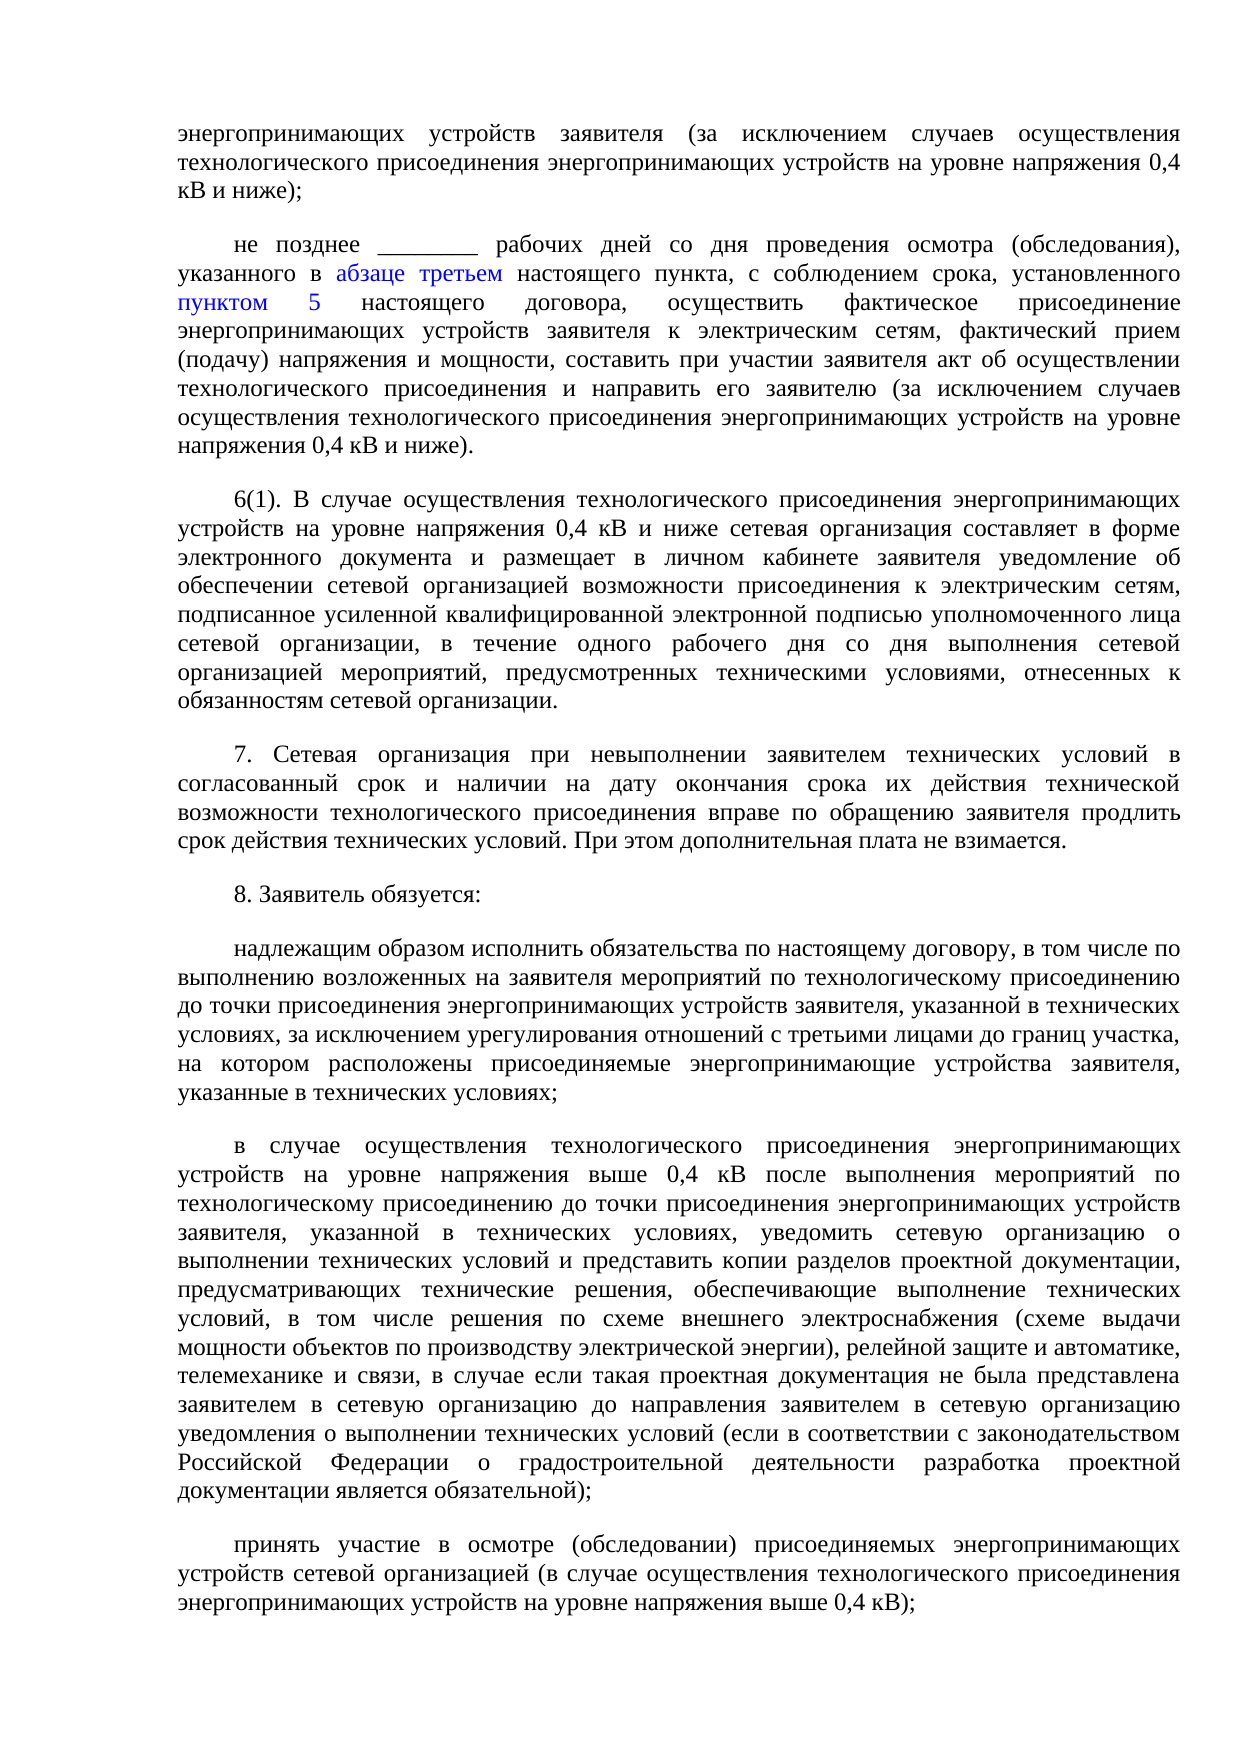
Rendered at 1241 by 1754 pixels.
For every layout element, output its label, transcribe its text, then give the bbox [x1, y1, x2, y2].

text в случае осуществления технологического присоединения энергопринимающих устройств на уровне напряжения выше 0,4 кВ после выполнения мероприятий по технологическому присоединению до точки присоединения энергопринимающих устройств заявителя, указанной в технических условиях, уведомить сетевую организацию о выполнении технических условий и представить копии разделов проектной документации, предусматривающих технические решения, обеспечивающие выполнение технических условий, в том числе решения по схеме внешнего электроснабжения (схеме выдачи мощности объектов по производству электрической энергии), релейной защите и автоматике, телемеханике и связи, в случае если такая проектная документация не была представлена заявителем в сетевую организацию до направления заявителем в сетевую организацию уведомления о выполнении технических условий (если в соответствии с законодательством Российской Федерации о градостроительной деятельности разработка проектной документации является обязательной); [177, 1131, 1181, 1504]
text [177, 118, 1181, 204]
text 8. Заявитель обязуется: [177, 879, 1181, 908]
text не позднее ________ рабочих дней со дня проведения осмотра (обследования), указанного в абзаце третьем настоящего пункта, с соблюдением срока, установленного пунктом 5 настоящего договора, осуществить фактическое присоединение энергопринимающих устройств заявителя к электрическим сетям, фактический прием (подачу) напряжения и мощности, составить при участии заявителя акт об осуществлении технологического присоединения и направить его заявителю (за исключением случаев осуществления технологического присоединения энергопринимающих устройств на уровне напряжения 0,4 кВ и ниже). [177, 229, 1181, 459]
text 6(1). В случае осуществления технологического присоединения энергопринимающих устройств на уровне напряжения 0,4 кВ и ниже сетевая организация составляет в форме электронного документа и размещает в личном кабинете заявителя уведомление об обеспечении сетевой организацией возможности присоединения к электрическим сетям, подписанное усиленной квалифицированной электронной подписью уполномоченного лица сетевой организации, в течение одного рабочего дня со дня выполнения сетевой организацией мероприятий, предусмотренных техническими условиями, отнесенных к обязанностям сетевой организации. [177, 484, 1181, 714]
text принять участие в осмотре (обследовании) присоединяемых энергопринимающих устройств сетевой организацией (в случае осуществления технологического присоединения энергопринимающих устройств на уровне напряжения выше 0,4 кВ); [177, 1529, 1181, 1616]
text 7. Сетевая организация при невыполнении заявителем технических условий в согласованный срок и наличии на дату окончания срока их действия технической возможности технологического присоединения вправе по обращению заявителя продлить срок действия технических условий. При этом дополнительная плата не взимается. [177, 739, 1181, 854]
text надлежащим образом исполнить обязательства по настоящему договору, в том числе по выполнению возложенных на заявителя мероприятий по технологическому присоединению до точки присоединения энергопринимающих устройств заявителя, указанной в технических условиях, за исключением урегулирования отношений с третьими лицами до границ участка, на котором расположены присоединяемые энергопринимающие устройства заявителя, указанные в технических условиях; [177, 933, 1181, 1106]
